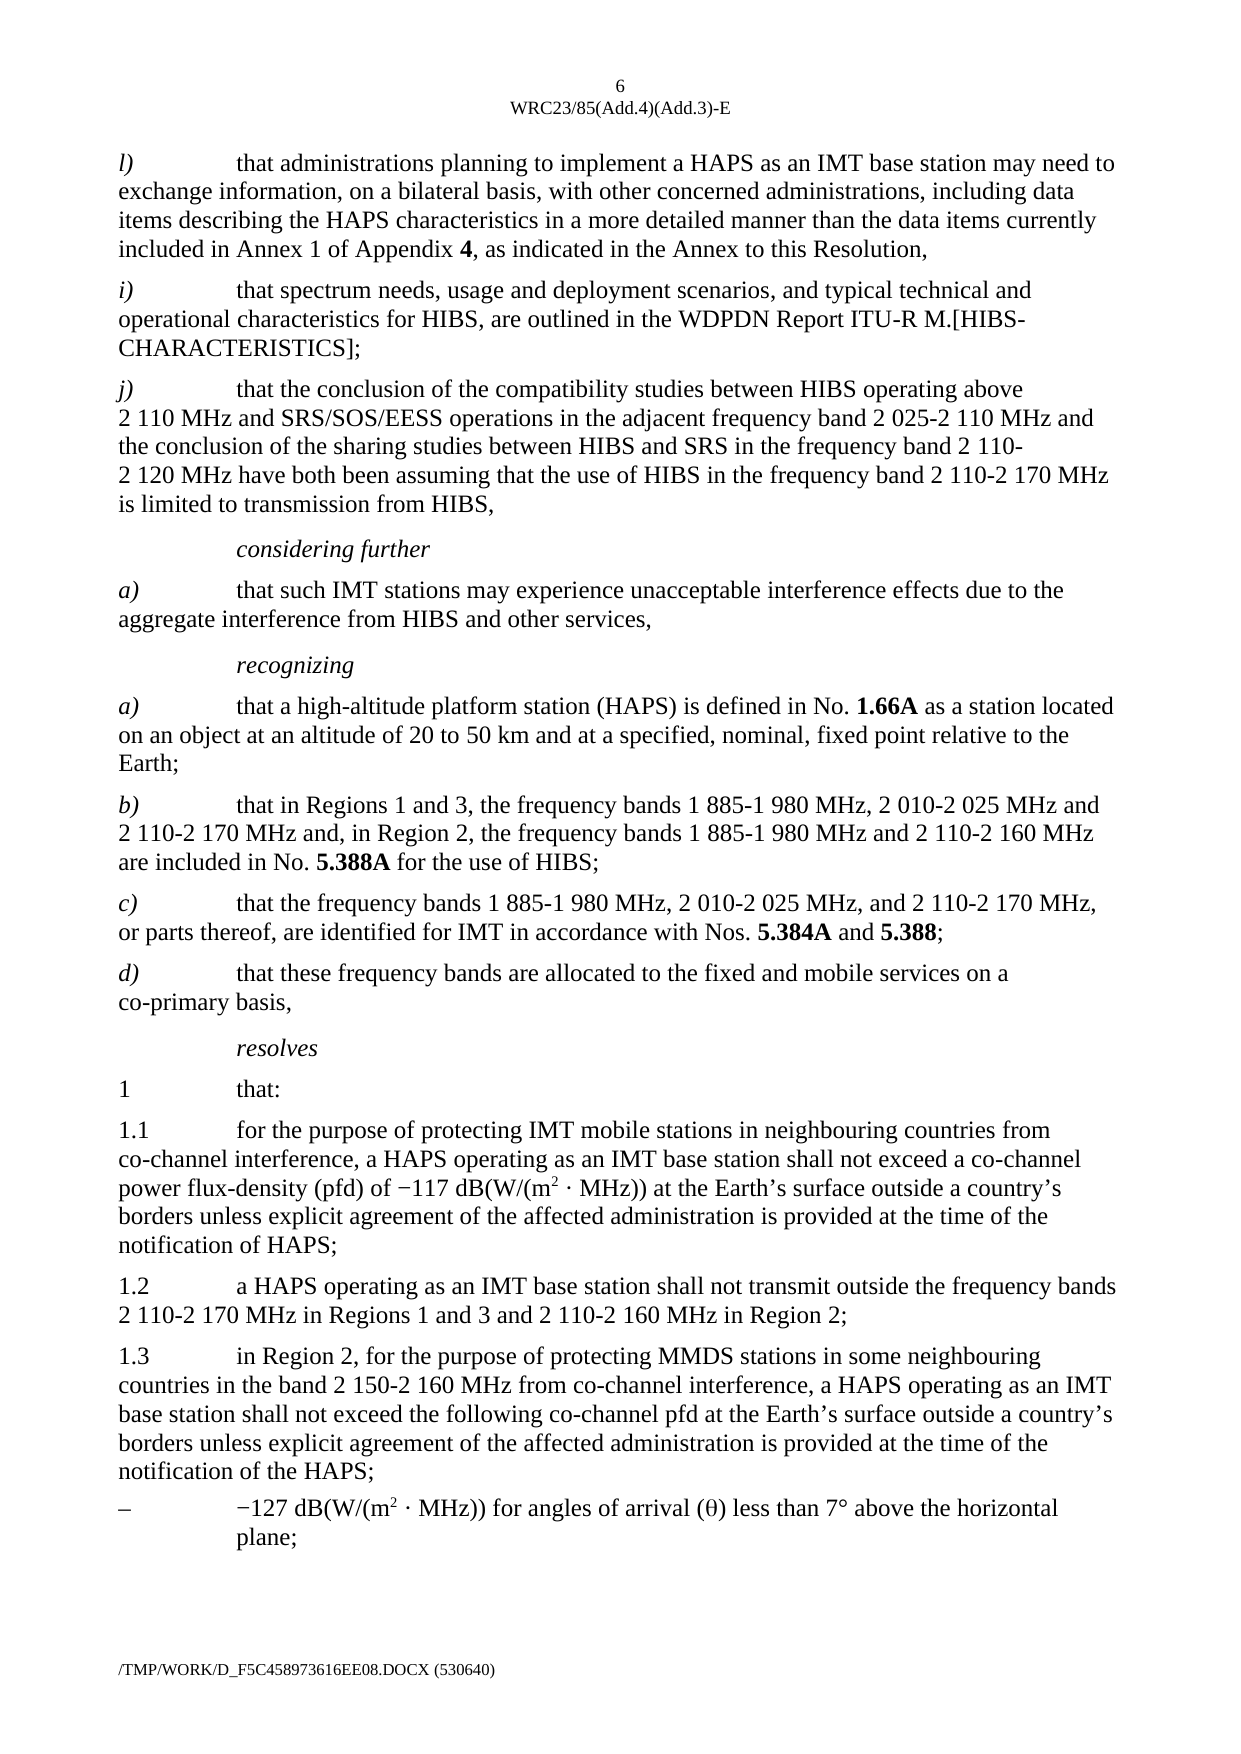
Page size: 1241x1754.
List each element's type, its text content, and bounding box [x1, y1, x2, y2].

text resolves [236, 1033, 1122, 1061]
